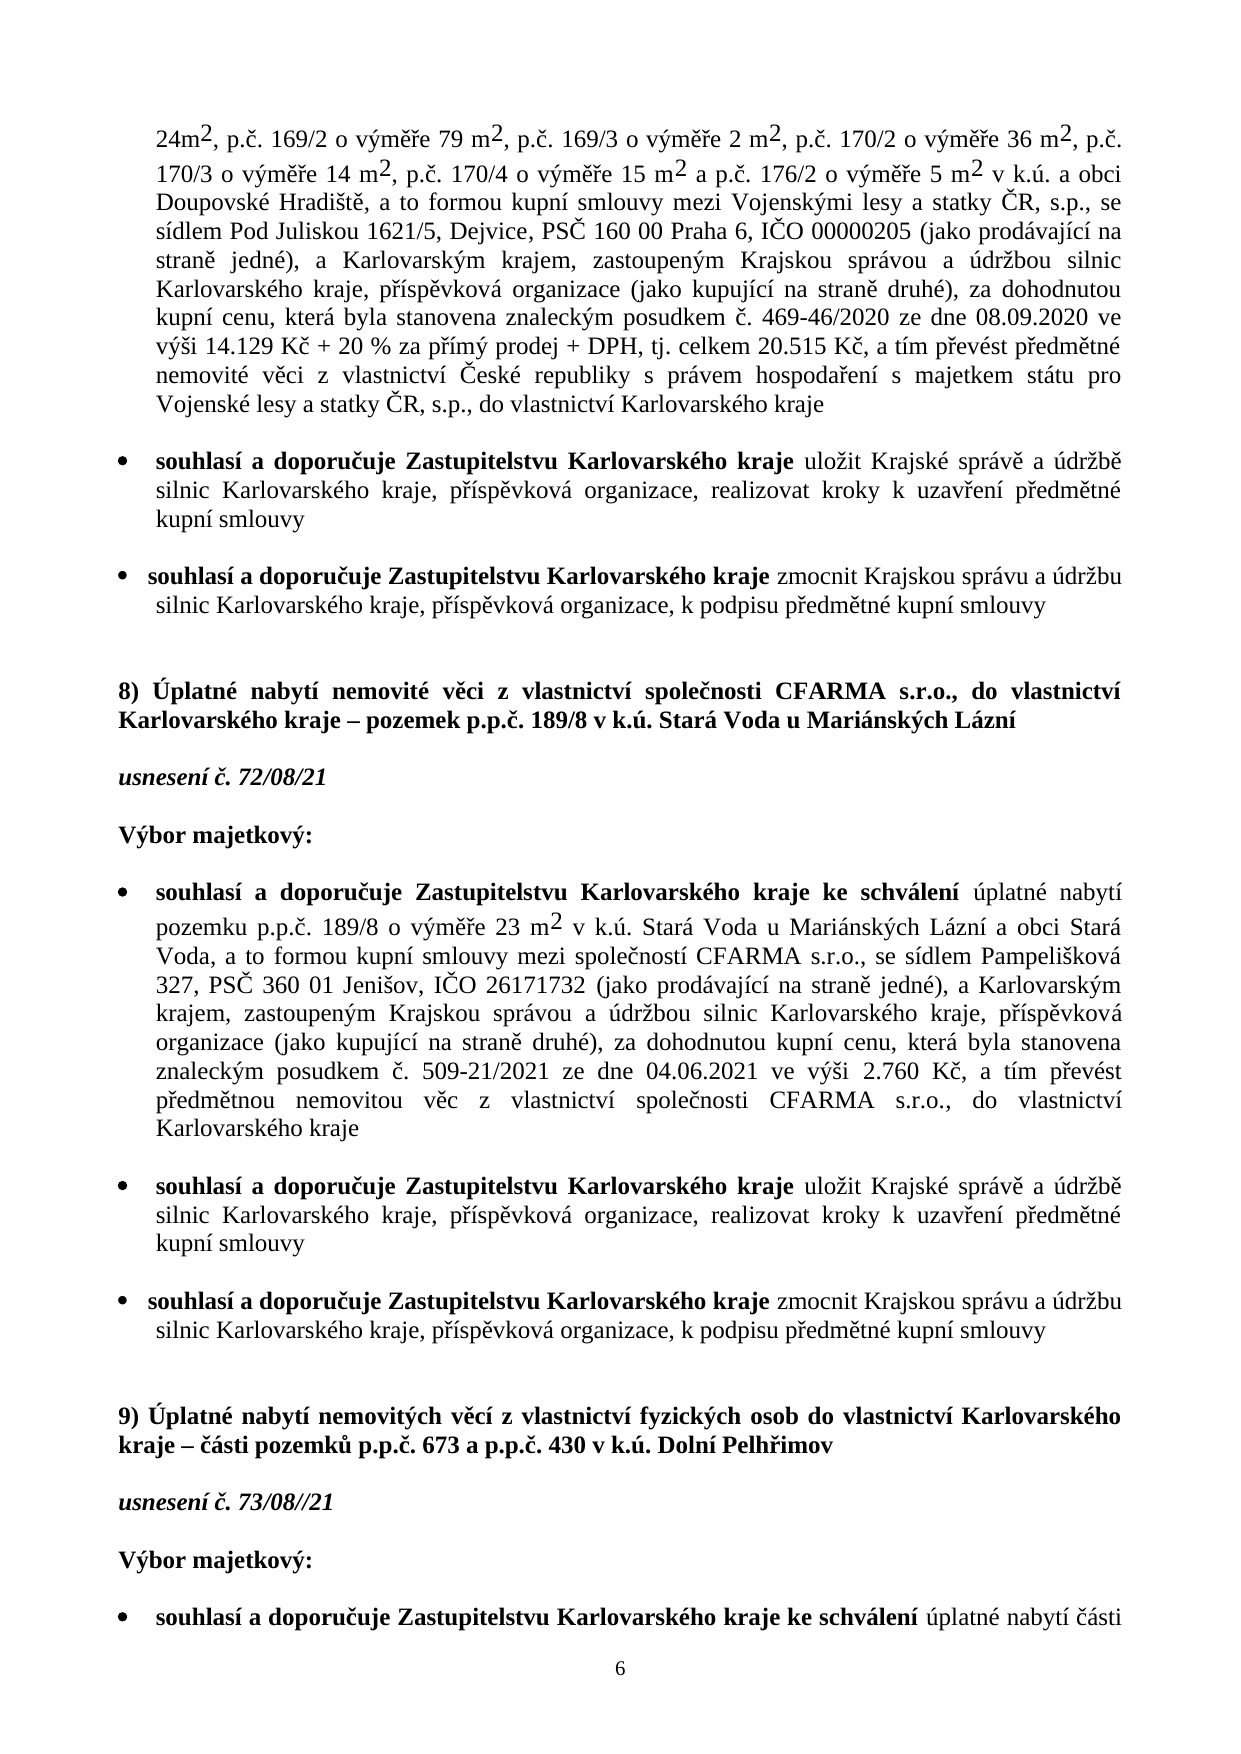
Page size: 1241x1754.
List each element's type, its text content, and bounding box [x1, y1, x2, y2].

text usnesení č. 73/08//21 [118, 1487, 1122, 1516]
text Výbor majetkový: [118, 1545, 1122, 1573]
list souhlasí a doporučuje Zastupitelstvu Karlovarského kraje uložit Krajské správě a údržbě silnic Karlovarského kraje, příspěvková organizace, realizovat kroky k uzavření předmětné kupní smlouvy [118, 446, 1122, 532]
text Výbor majetkový: [118, 820, 1122, 849]
list souhlasí a doporučuje Zastupitelstvu Karlovarského kraje zmocnit Krajskou správu a údržbu silnic Karlovarského kraje, příspěvková organizace, k podpisu předmětné kupní smlouvy [118, 561, 1122, 619]
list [118, 1602, 1122, 1631]
text 8) Úplatné nabytí nemovité věci z vlastnictví společnosti CFARMA s.r.o., do vlastnictví Karlovarského kraje – pozemek p.p.č. 189/8 v k.ú. Stará Voda u Mariánských Lázní [118, 676, 1122, 734]
list souhlasí a doporučuje Zastupitelstvu Karlovarského kraje zmocnit Krajskou správu a údržbu silnic Karlovarského kraje, příspěvková organizace, k podpisu předmětné kupní smlouvy [118, 1286, 1122, 1343]
list souhlasí a doporučuje Zastupitelstvu Karlovarského kraje uložit Krajské správě a údržbě silnic Karlovarského kraje, příspěvková organizace, realizovat kroky k uzavření předmětné kupní smlouvy [118, 1171, 1122, 1257]
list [118, 118, 1122, 417]
list souhlasí a doporučuje Zastupitelstvu Karlovarského kraje ke schválení úplatné nabytí pozemku p.p.č. 189/8 o výměře 23 m2 v k.ú. Stará Voda u Mariánských Lázní a obci Stará Voda, a to formou kupní smlouvy mezi společností CFARMA s.r.o., se sídlem Pampelišková 327, PSČ 360 01 Jenišov, IČO 26171732 (jako prodávající na straně jedné), a Karlovarským krajem, zastoupeným Krajskou správou a údržbou silnic Karlovarského kraje, příspěvková organizace (jako kupující na straně druhé), za dohodnutou kupní cenu, která byla stanovena znaleckým posudkem č. 509-21/2021 ze dne 04.06.2021 ve výši 2.760 Kč, a tím převést předmětnou nemovitou věc z vlastnictví společnosti CFARMA s.r.o., do vlastnictví Karlovarského kraje [118, 877, 1122, 1142]
text usnesení č. 72/08/21 [118, 762, 1122, 791]
text 9) Úplatné nabytí nemovitých věcí z vlastnictví fyzických osob do vlastnictví Karlovarského kraje – části pozemků p.p.č. 673 a p.p.č. 430 v k.ú. Dolní Pelhřimov [118, 1401, 1122, 1458]
